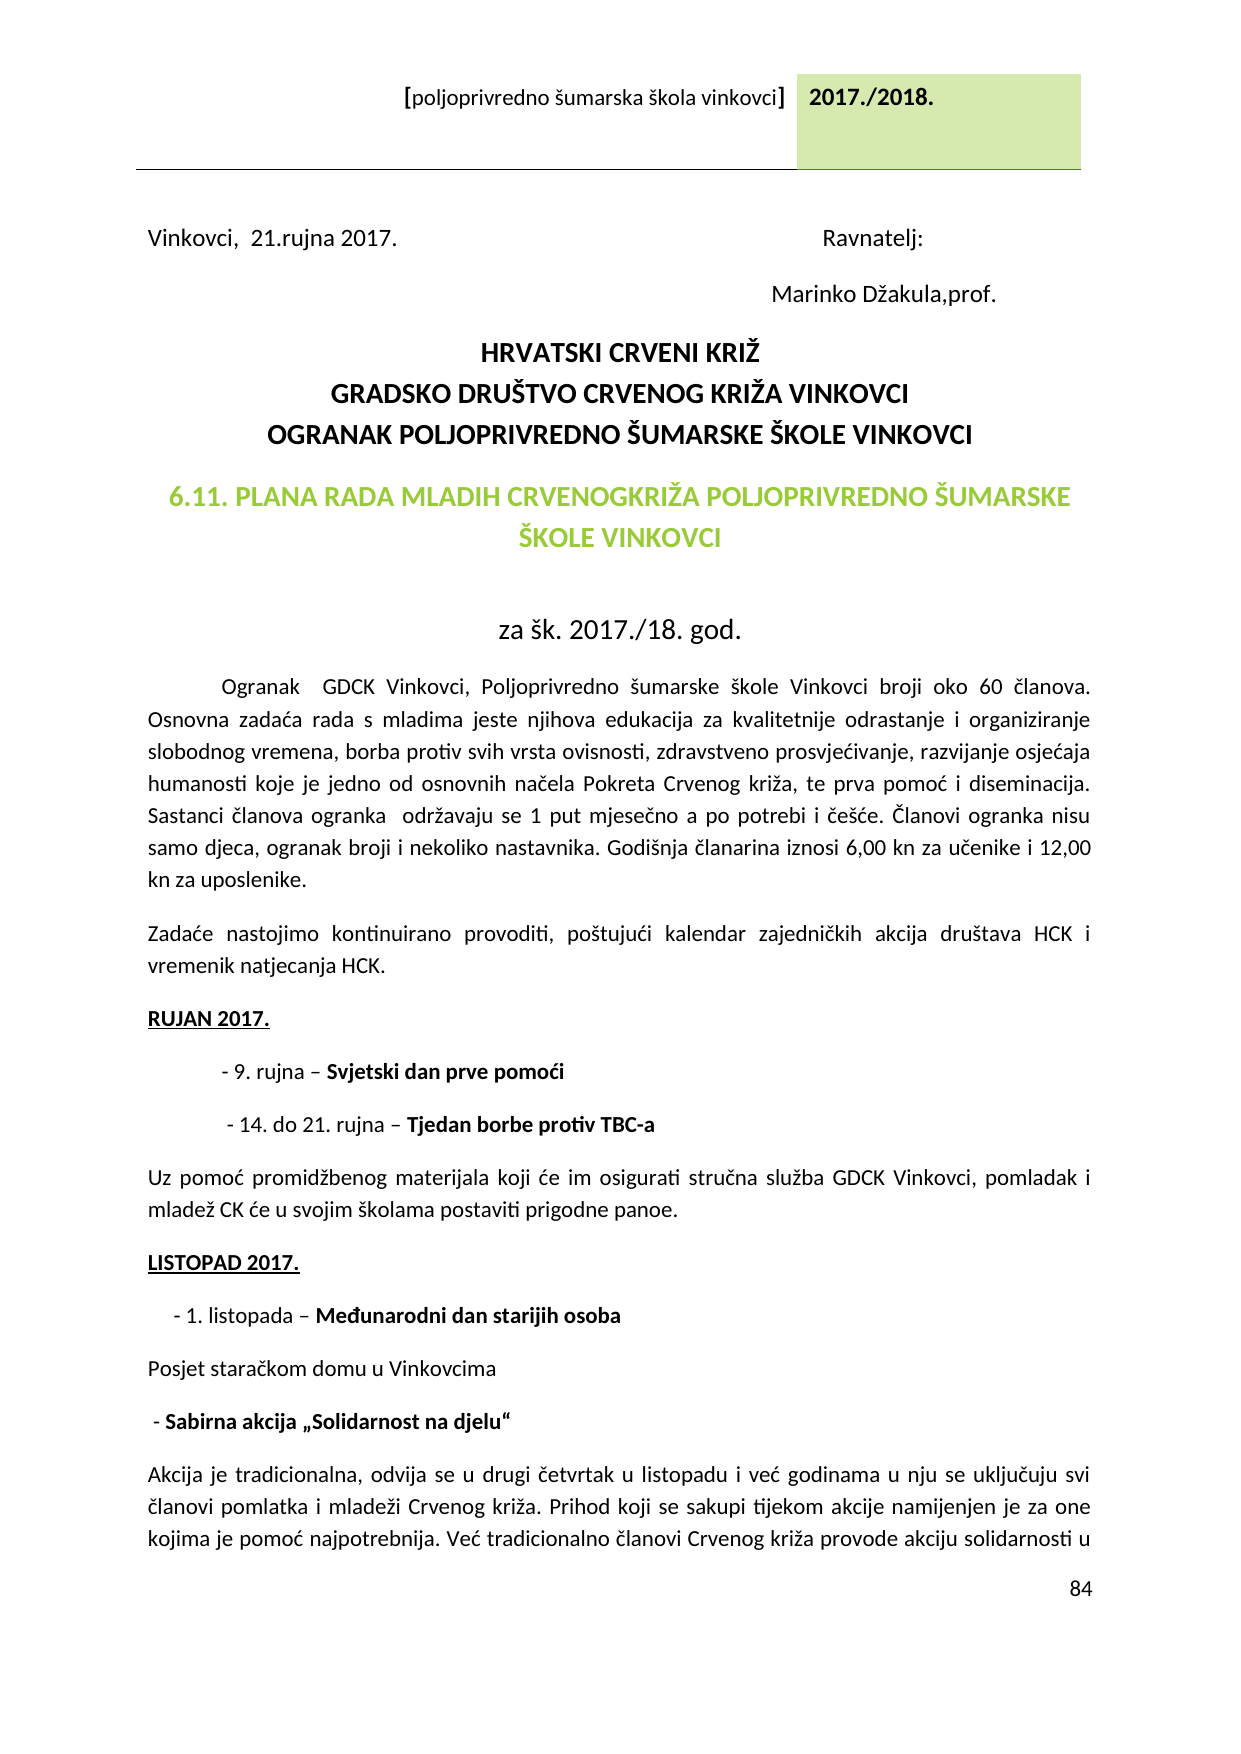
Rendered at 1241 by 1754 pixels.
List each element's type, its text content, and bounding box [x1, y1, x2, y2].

text Posjet staračkom domu u Vinkovcima [148, 1354, 1092, 1382]
text - 14. do 21. rujna – Tjedan borbe protiv TBC-a [148, 1110, 1092, 1138]
text Uz pomoć promidžbenog materijala koji će im osigurati stručna služba GDCK Vinkovci, pomladak i mladež CK će u svojim školama postaviti prigodne panoe. [148, 1163, 1092, 1223]
text HRVATSKI CRVENI KRIŽ GRADSKO DRUŠTVO CRVENOG KRIŽA VINKOVCI OGRANAK POLJOPRIVREDNO ŠUMARSKE ŠKOLE VINKOVCI [148, 334, 1092, 452]
text LISTOPAD 2017. [148, 1248, 1092, 1276]
text RUJAN 2017. [148, 1004, 1092, 1032]
text za šk. 2017./18. god. [148, 611, 1092, 646]
text - Sabirna akcija „Solidarnost na djelu“ [148, 1407, 1092, 1435]
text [148, 1460, 1092, 1553]
subtitle 6.11. PLANA RADA MLADIH CRVENOGKRIŽA POLJOPRIVREDNO ŠUMARSKE ŠKOLE VINKOVCI [148, 478, 1092, 554]
text Zadaće nastojimo kontinuirano provoditi, poštujući kalendar zajedničkih akcija društava HCK i vremenik natjecanja HCK. [148, 919, 1092, 979]
text Vinkovci, 21.rujna 2017. Ravnatelj: [148, 222, 1092, 253]
text Ogranak GDCK Vinkovci, Poljoprivredno šumarske škole Vinkovci broji oko 60 članova. Osnovna zadaća rada s mladima jeste njihova edukacija za kvalitetnije odrastanje i organiziranje slobodnog vremena, borba protiv svih vrsta ovisnosti, zdravstveno prosvjećivanje, razvijanje osjećaja humanosti koje je jedno od osnovnih načela Pokreta Crvenog križa, te prva pomoć i diseminacija. Sastanci članova ogranka održavaju se 1 put mjesečno a po potrebi i češće. Članovi ogranka nisu samo djeca, ogranak broji i nekoliko nastavnika. Godišnja članarina iznosi 6,00 kn za učenike i 12,00 kn za uposlenike. [148, 672, 1092, 894]
text Marinko Džakula,prof. [148, 278, 1092, 309]
text - 1. listopada – Međunarodni dan starijih osoba [148, 1301, 1092, 1329]
text - 9. rujna – Svjetski dan prve pomoći [148, 1057, 1092, 1085]
